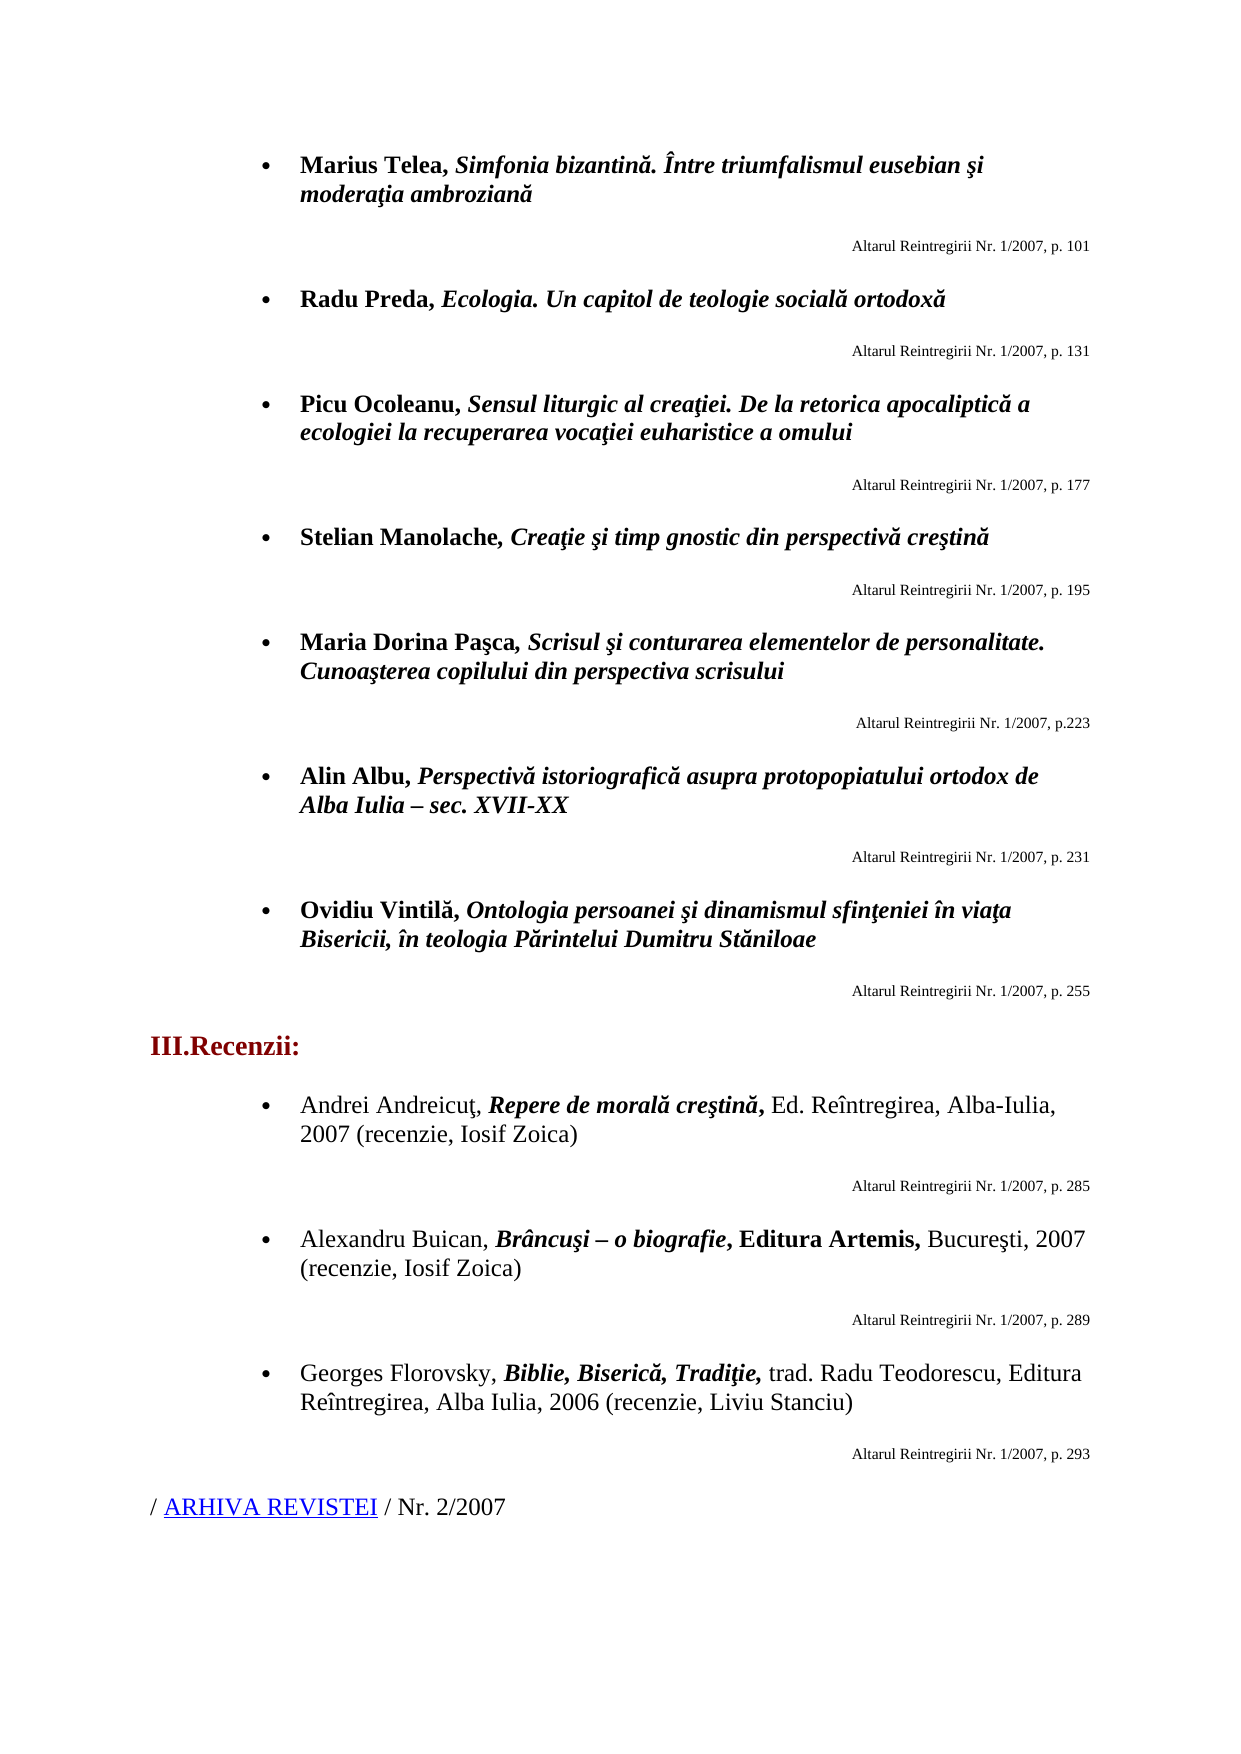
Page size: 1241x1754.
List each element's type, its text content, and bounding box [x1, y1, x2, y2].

text Altarul Reintregirii Nr. 1/2007, p. 255 [150, 982, 1090, 999]
list Alin Albu, Perspectivă istoriografică asupra protopopiatului ortodox de Alba Iulia – sec. XVII-XX [262, 761, 1090, 819]
text Altarul Reintregirii Nr. 1/2007, p. 285 [150, 1177, 1090, 1195]
list Georges Florovsky, Biblie, Biserică, Tradiţie, trad. Radu Teodorescu, Editura Reîntregirea, Alba Iulia, 2006 (recenzie, Liviu Stanciu) [262, 1358, 1090, 1415]
list Picu Ocoleanu, Sensul liturgic al creaţiei. De la retorica apocaliptică a ecologiei la recuperarea vocaţiei euharistice a omului [262, 389, 1090, 446]
list Marius Telea, Simfonia bizantină. Între triumfalismul eusebian şi moderaţia ambroziană [262, 150, 1090, 207]
text Altarul Reintregirii Nr. 1/2007, p. 177 [150, 475, 1090, 493]
text / ARHIVA REVISTEI / Nr. 2/2007 [150, 1492, 1090, 1520]
text Altarul Reintregirii Nr. 1/2007, p. 131 [150, 342, 1090, 359]
text Altarul Reintregirii Nr. 1/2007, p. 101 [150, 237, 1090, 254]
list Radu Preda, Ecologia. Un capitol de teologie socială ortodoxă [262, 284, 1090, 312]
list Alexandru Buican, Brâncuşi – o biografie, Editura Artemis, Bucureşti, 2007 (recenzie, Iosif Zoica) [262, 1224, 1090, 1282]
text III.Recenzii: [150, 1029, 1090, 1061]
text Altarul Reintregirii Nr. 1/2007, p.223 [150, 714, 1090, 732]
list Maria Dorina Paşca, Scrisul şi conturarea elementelor de personalitate. Cunoaşterea copilului din perspectiva scrisului [262, 627, 1090, 685]
list Stelian Manolache, Creaţie şi timp gnostic din perspectivă creştină [262, 522, 1090, 551]
text Altarul Reintregirii Nr. 1/2007, p. 195 [150, 580, 1090, 598]
text Altarul Reintregirii Nr. 1/2007, p. 293 [150, 1444, 1090, 1462]
list Andrei Andreicuţ, Repere de morală creştină, Ed. Reîntregirea, Alba-Iulia, 2007 (recenzie, Iosif Zoica) [262, 1090, 1090, 1148]
list Ovidiu Vintilă, Ontologia persoanei şi dinamismul sfinţeniei în viaţa Bisericii, în teologia Părintelui Dumitru Stăniloae [262, 895, 1090, 952]
text Altarul Reintregirii Nr. 1/2007, p. 289 [150, 1311, 1090, 1329]
text Altarul Reintregirii Nr. 1/2007, p. 231 [150, 848, 1090, 866]
